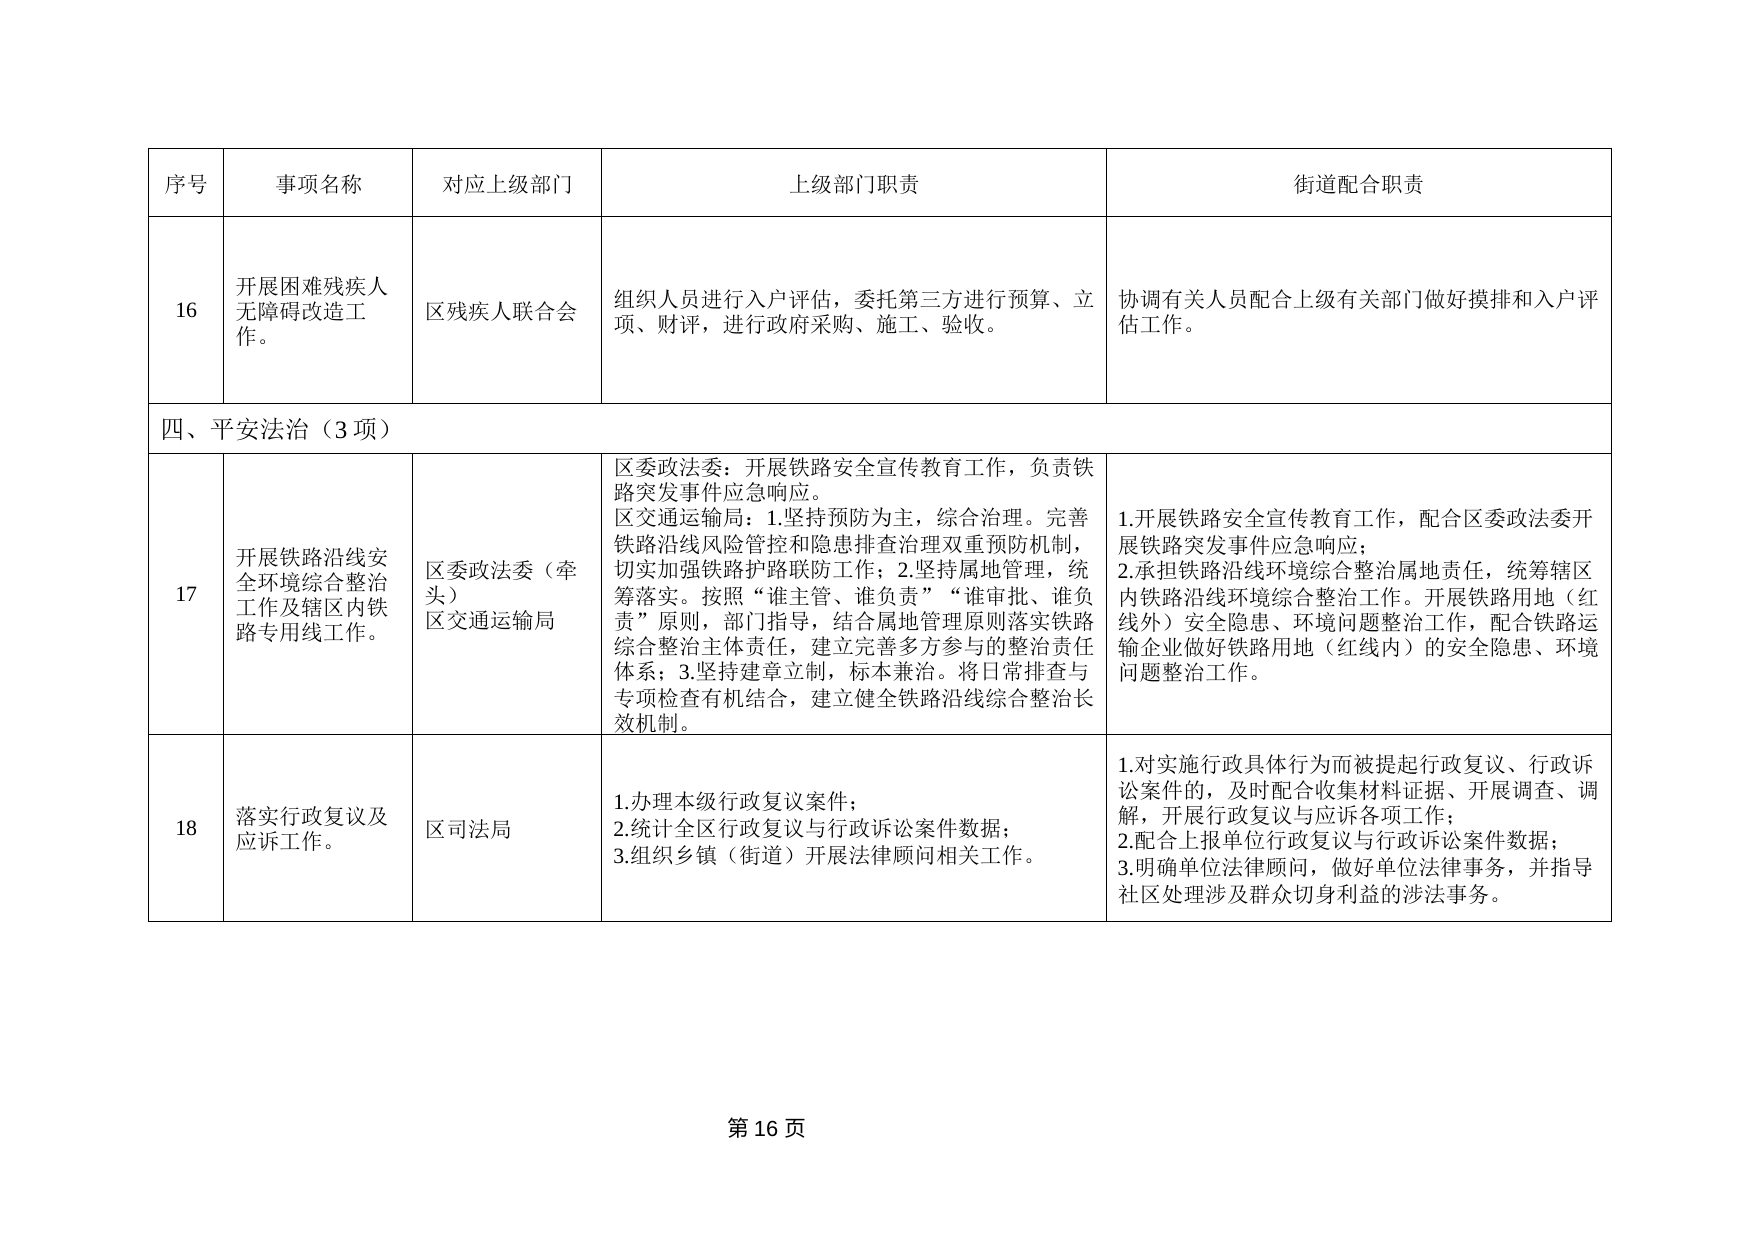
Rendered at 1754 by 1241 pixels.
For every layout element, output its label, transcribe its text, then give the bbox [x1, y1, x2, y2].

table_cell 16 [149, 217, 223, 403]
table_cell 组织人员进行入户评估，委托第三方进行预算、立项、财评，进行政府采购、施工、验收。 [602, 217, 1106, 403]
table_header 事项名称 [224, 149, 412, 216]
table_cell 18 [149, 735, 223, 921]
table_cell 区司法局 [413, 735, 601, 921]
table_cell 协调有关人员配合上级有关部门做好摸排和入户评估工作。 [1107, 217, 1611, 403]
table_cell 落实行政复议及应诉工作。 [224, 735, 412, 921]
table_cell 1.开展铁路安全宣传教育工作，配合区委政法委开展铁路突发事件应急响应； 2.承担铁路沿线环境综合整治属地责任，统筹辖区内铁路沿线环境综合整治工作。开展铁路用地（红线外）安全隐患、环境问题整治工作，配合铁路运输企业做好铁路用地（红线内）的安全隐患、环境问题整治工作。 [1107, 454, 1611, 734]
table_header 街道配合职责 [1107, 149, 1611, 216]
table_header 对应上级部门 [413, 149, 601, 216]
table_header 序号 [149, 149, 223, 216]
table_cell 开展困难残疾人无障碍改造工作。 [224, 217, 412, 403]
table_cell 区残疾人联合会 [413, 217, 601, 403]
table_cell 区委政法委（牵头） 区交通运输局 [413, 454, 601, 734]
table_cell 四、平安法治（3项） [149, 404, 1611, 453]
table_cell 1.办理本级行政复议案件； 2.统计全区行政复议与行政诉讼案件数据； 3.组织乡镇（街道）开展法律顾问相关工作。 [602, 735, 1106, 921]
table_cell 17 [149, 454, 223, 734]
table_cell 1.对实施行政具体行为而被提起行政复议、行政诉讼案件的，及时配合收集材料证据、开展调查、调解，开展行政复议与应诉各项工作； 2.配合上报单位行政复议与行政诉讼案件数据； 3.明确单位法律顾问，做好单位法律事务，并指导社区处理涉及群众切身利益的涉法事务。 [1107, 735, 1611, 921]
table_header 上级部门职责 [602, 149, 1106, 216]
table_cell 开展铁路沿线安全环境综合整治工作及辖区内铁路专用线工作。 [224, 454, 412, 734]
table_cell 区委政法委：开展铁路安全宣传教育工作，负责铁路突发事件应急响应。 区交通运输局：1.坚持预防为主，综合治理。完善铁路沿线风险管控和隐患排查治理双重预防机制，切实加强铁路护路联防工作；2.坚持属地管理，统筹落实。按照“谁主管、谁负责”“谁审批、谁负责”原则，部门指导，结合属地管理原则落实铁路综合整治主体责任，建立完善多方参与的整治责任体系；3.坚持建章立制，标本兼治。将日常排查与专项检查有机结合，建立健全铁路沿线综合整治长效机制。 [602, 454, 1106, 734]
